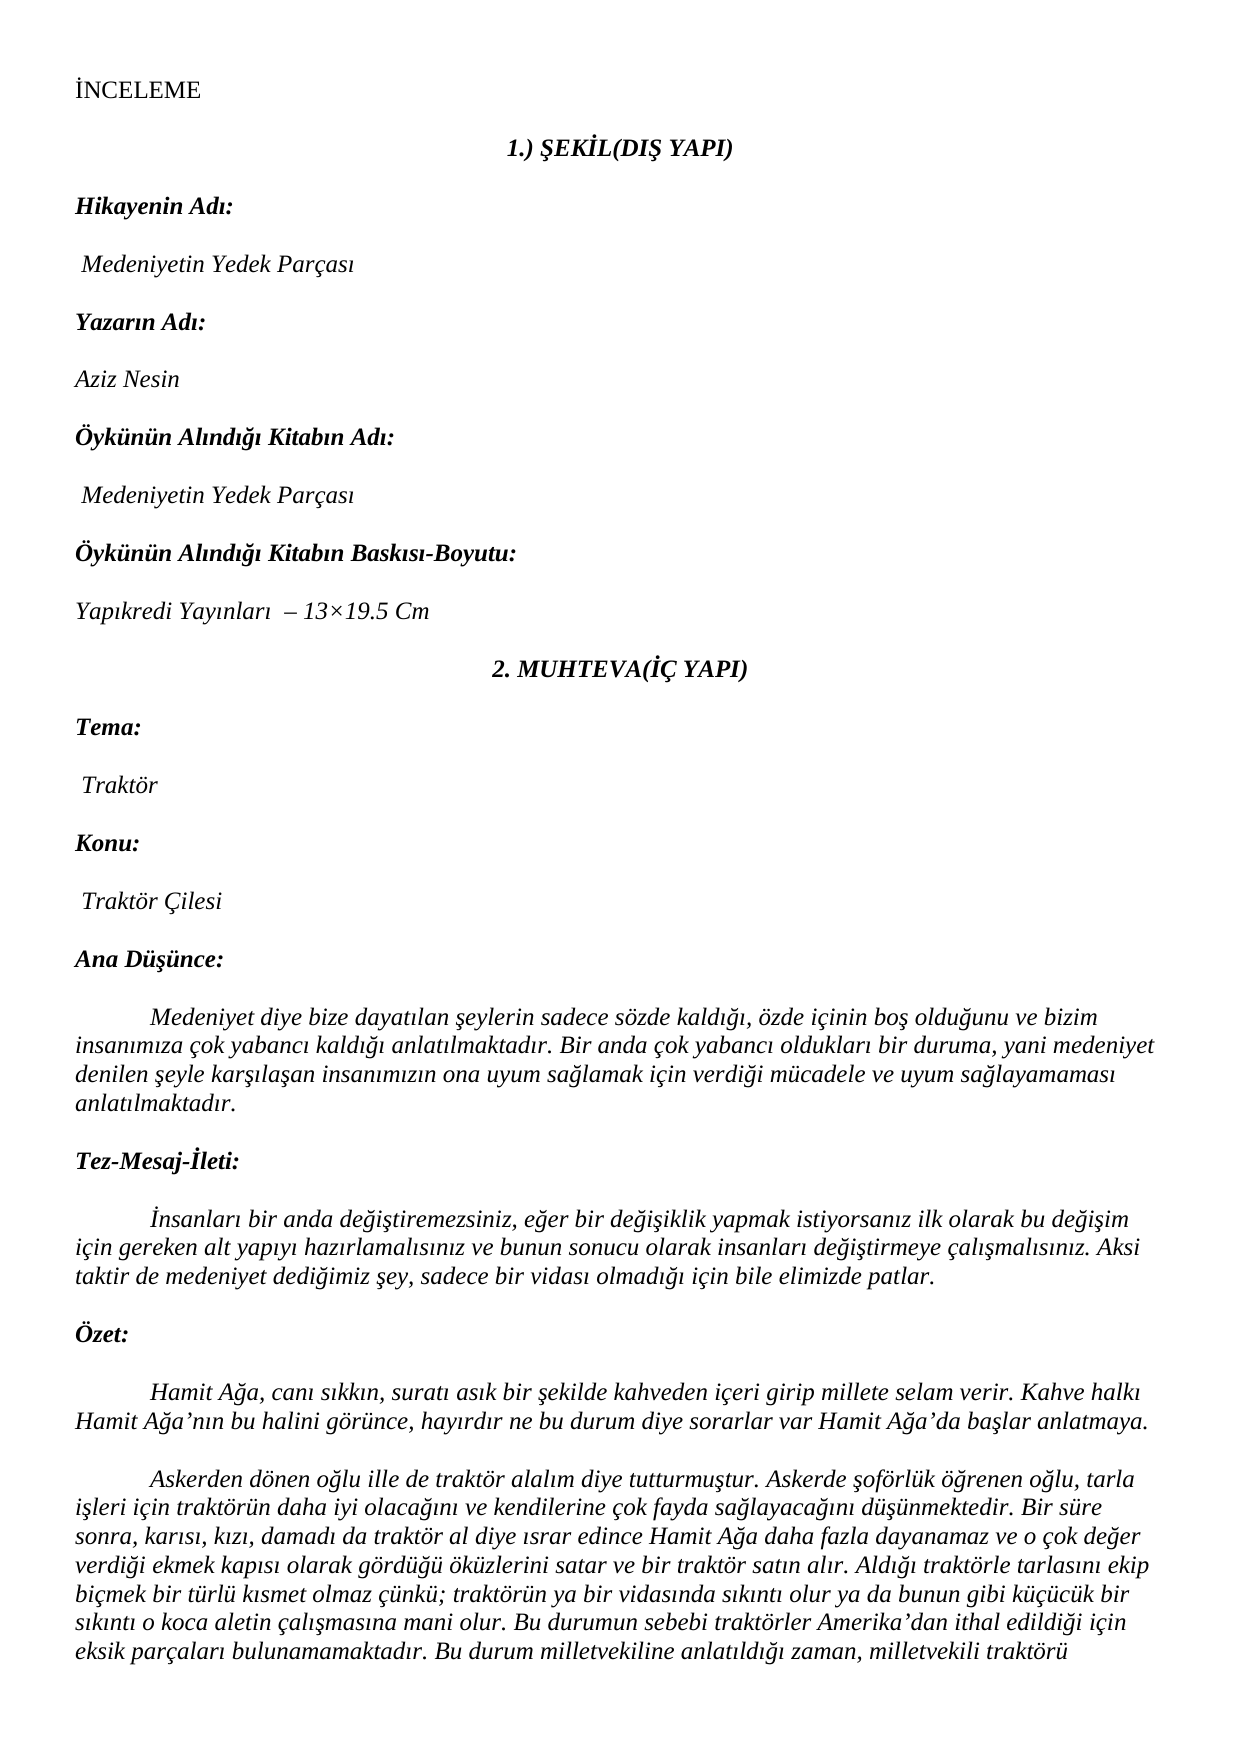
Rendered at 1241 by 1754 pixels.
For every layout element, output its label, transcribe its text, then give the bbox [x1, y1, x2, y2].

text Öykünün Alındığı Kitabın Adı: [75, 422, 1165, 451]
text Hikayenin Adı: [75, 191, 1165, 219]
text Traktör [75, 770, 1165, 799]
text Yazarın Adı: [75, 307, 1165, 335]
text Tema: [75, 712, 1165, 741]
text Hamit Ağa, canı sıkkın, suratı asık bir şekilde kahveden içeri girip millete selam verir. Kahve halkı Hamit Ağa’nın bu halini görünce, hayırdır ne bu durum diye sorarlar var Hamit Ağa’da başlar anlatmaya. [75, 1377, 1165, 1434]
text 2. MUHTEVA(İÇ YAPI) [75, 654, 1165, 683]
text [75, 1464, 1165, 1665]
text Tez-Mesaj-İleti: [75, 1146, 1165, 1174]
text 1.) ŞEKİL(DIŞ YAPI) [75, 133, 1165, 162]
text Konu: [75, 828, 1165, 857]
text İnsanları bir anda değiştiremezsiniz, eğer bir değişiklik yapmak istiyorsanız ilk olarak bu değişim için gereken alt yapıyı hazırlamalısınız ve bunun sonucu olarak insanları değiştirmeye çalışmalısınız. Aksi taktir de medeniyet dediğimiz şey, sadece bir vidası olmadığı için bile elimizde patlar. [75, 1204, 1165, 1290]
text Medeniyetin Yedek Parçası [75, 480, 1165, 509]
text Öykünün Alındığı Kitabın Baskısı-Boyutu: [75, 538, 1165, 567]
text İNCELEME [75, 75, 1165, 104]
text Traktör Çilesi [75, 886, 1165, 914]
text Özet: [75, 1319, 1165, 1348]
text Medeniyet diye bize dayatılan şeylerin sadece sözde kaldığı, özde içinin boş olduğunu ve bizim insanımıza çok yabancı kaldığı anlatılmaktadır. Bir anda çok yabancı oldukları bir duruma, yani medeniyet denilen şeyle karşılaşan insanımızın ona uyum sağlamak için verdiği mücadele ve uyum sağlayamaması anlatılmaktadır. [75, 1002, 1165, 1117]
text Yapıkredi Yayınları – 13×19.5 Cm [75, 596, 1165, 625]
text Ana Düşünce: [75, 944, 1165, 972]
text Aziz Nesin [75, 364, 1165, 393]
text Medeniyetin Yedek Parçası [75, 249, 1165, 277]
